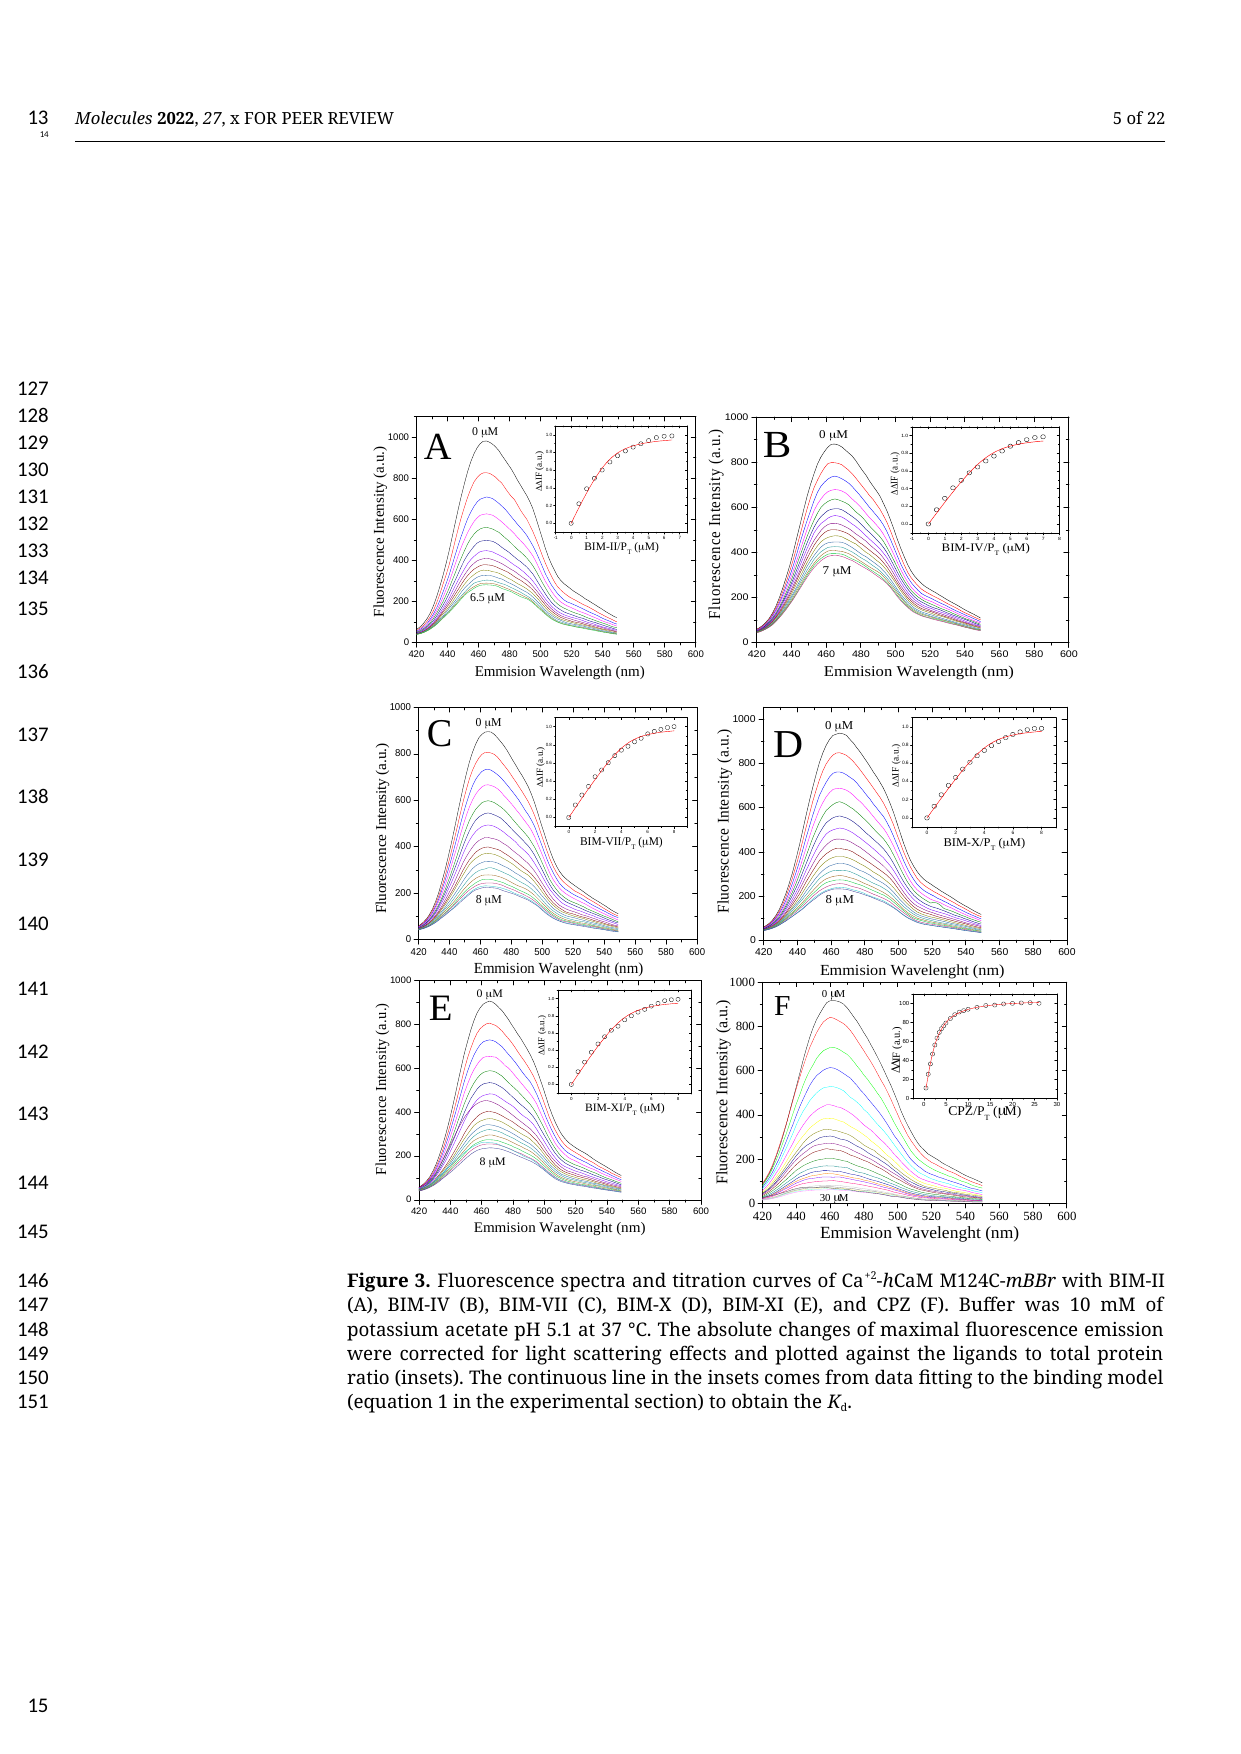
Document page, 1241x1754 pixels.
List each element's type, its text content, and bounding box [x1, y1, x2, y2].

text Figure 3. Fluorescence spectra and titration curves of Ca+2-hCaM M124C-mBBr with BIM-II (A), BIM-IV (B), BIM-VII (C), BIM-X (D), BIM-XI (E), and CPZ (F). Buffer was 10 mM of potassium acetate pH 5.1 at 37 °C. The absolute changes of maximal fluorescence emission were corrected for light scattering effects and plotted against the ligands to total protein ratio (insets). The continuous line in the insets comes from data fitting to the binding model (equation 1 in the experimental section) to obtain the Kd. [347, 1269, 1165, 1414]
